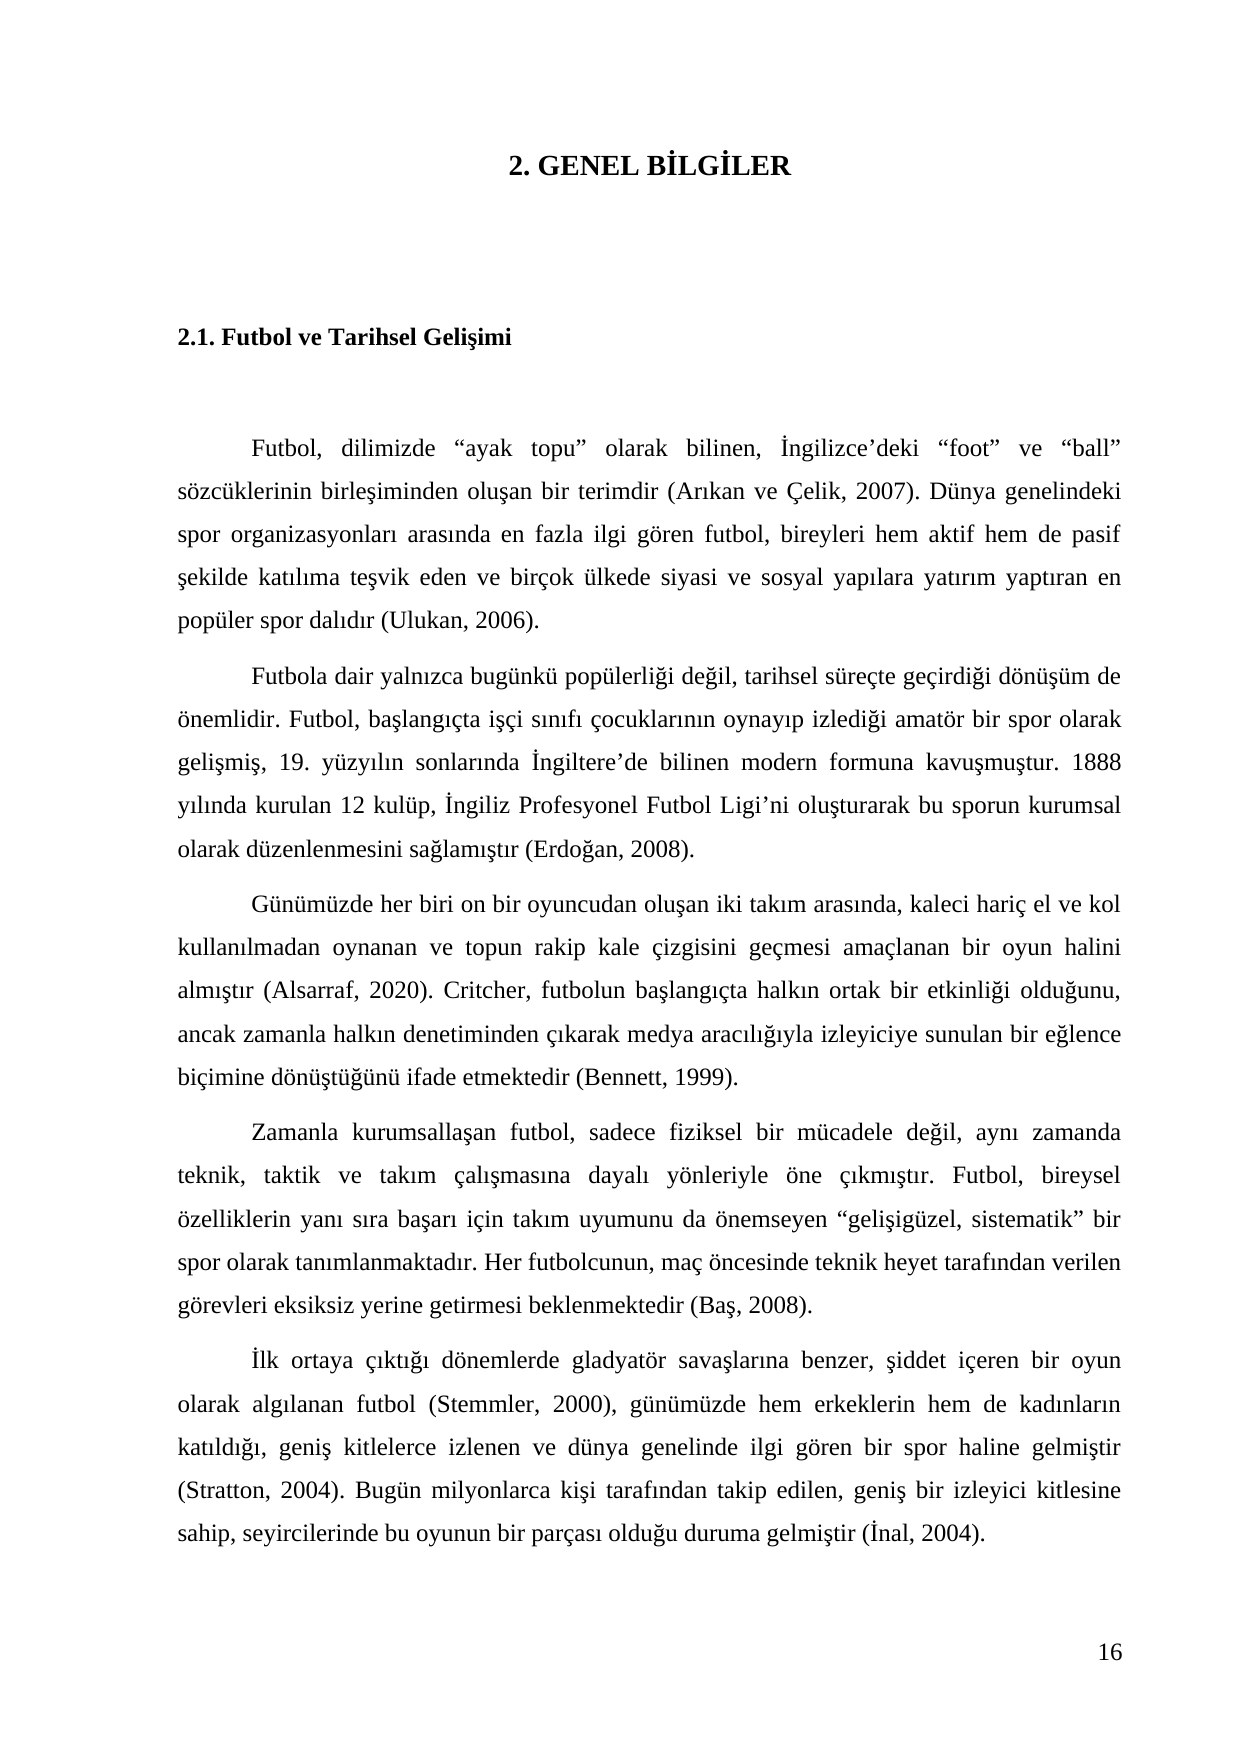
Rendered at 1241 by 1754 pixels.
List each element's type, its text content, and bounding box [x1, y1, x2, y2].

subtitle 2.1. Futbol ve Tarihsel Gelişimi [177, 322, 1122, 351]
text Futbola dair yalnızca bugünkü popülerliği değil, tarihsel süreçte geçirdiği dönüşüm de önemlidir. Futbol, başlangıçta işçi sınıfı çocuklarının oynayıp izlediği amatör bir spor olarak gelişmiş, 19. yüzyılın sonlarında İngiltere’de bilinen modern formuna kavuşmuştur. 1888 yılında kurulan 12 kulüp, İngiliz Profesyonel Futbol Ligi’ni oluşturarak bu sporun kurumsal olarak düzenlenmesini sağlamıştır (Erdoğan, 2008). [177, 661, 1122, 862]
text İlk ortaya çıktığı dönemlerde gladyatör savaşlarına benzer, şiddet içeren bir oyun olarak algılanan futbol (Stemmler, 2000), günümüzde hem erkeklerin hem de kadınların katıldığı, geniş kitlelerce izlenen ve dünya genelinde ilgi gören bir spor haline gelmiştir (Stratton, 2004). Bugün milyonlarca kişi tarafından takip edilen, geniş bir izleyici kitlesine sahip, seyircilerinde bu oyunun bir parçası olduğu duruma gelmiştir (İnal, 2004). [177, 1346, 1122, 1547]
text Zamanla kurumsallaşan futbol, sadece fiziksel bir mücadele değil, aynı zamanda teknik, taktik ve takım çalışmasına dayalı yönleriyle öne çıkmıştır. Futbol, bireysel özelliklerin yanı sıra başarı için takım uyumunu da önemseyen “gelişigüzel, sistematik” bir spor olarak tanımlanmaktadır. Her futbolcunun, maç öncesinde teknik heyet tarafından verilen görevleri eksiksiz yerine getirmesi beklenmektedir (Baş, 2008). [177, 1117, 1122, 1319]
subtitle 2. GENEL BİLGİLER [177, 148, 1122, 181]
text Günümüzde her biri on bir oyuncudan oluşan iki takım arasında, kaleci hariç el ve kol kullanılmadan oynanan ve topun rakip kale çizgisini geçmesi amaçlanan bir oyun halini almıştır (Alsarraf, 2020). Critcher, futbolun başlangıçta halkın ortak bir etkinliği olduğunu, ancak zamanla halkın denetiminden çıkarak medya aracılığıyla izleyiciye sunulan bir eğlence biçimine dönüştüğünü ifade etmektedir (Bennett, 1999). [177, 889, 1122, 1091]
text Futbol, dilimizde “ayak topu” olarak bilinen, İngilizce’deki “foot” ve “ball” sözcüklerinin birleşiminden oluşan bir terimdir (Arıkan ve Çelik, 2007). Dünya genelindeki spor organizasyonları arasında en fazla ilgi gören futbol, bireyleri hem aktif hem de pasif şekilde katılıma teşvik eden ve birçok ülkede siyasi ve sosyal yapılara yatırım yaptıran en popüler spor dalıdır (Ulukan, 2006). [177, 433, 1122, 634]
